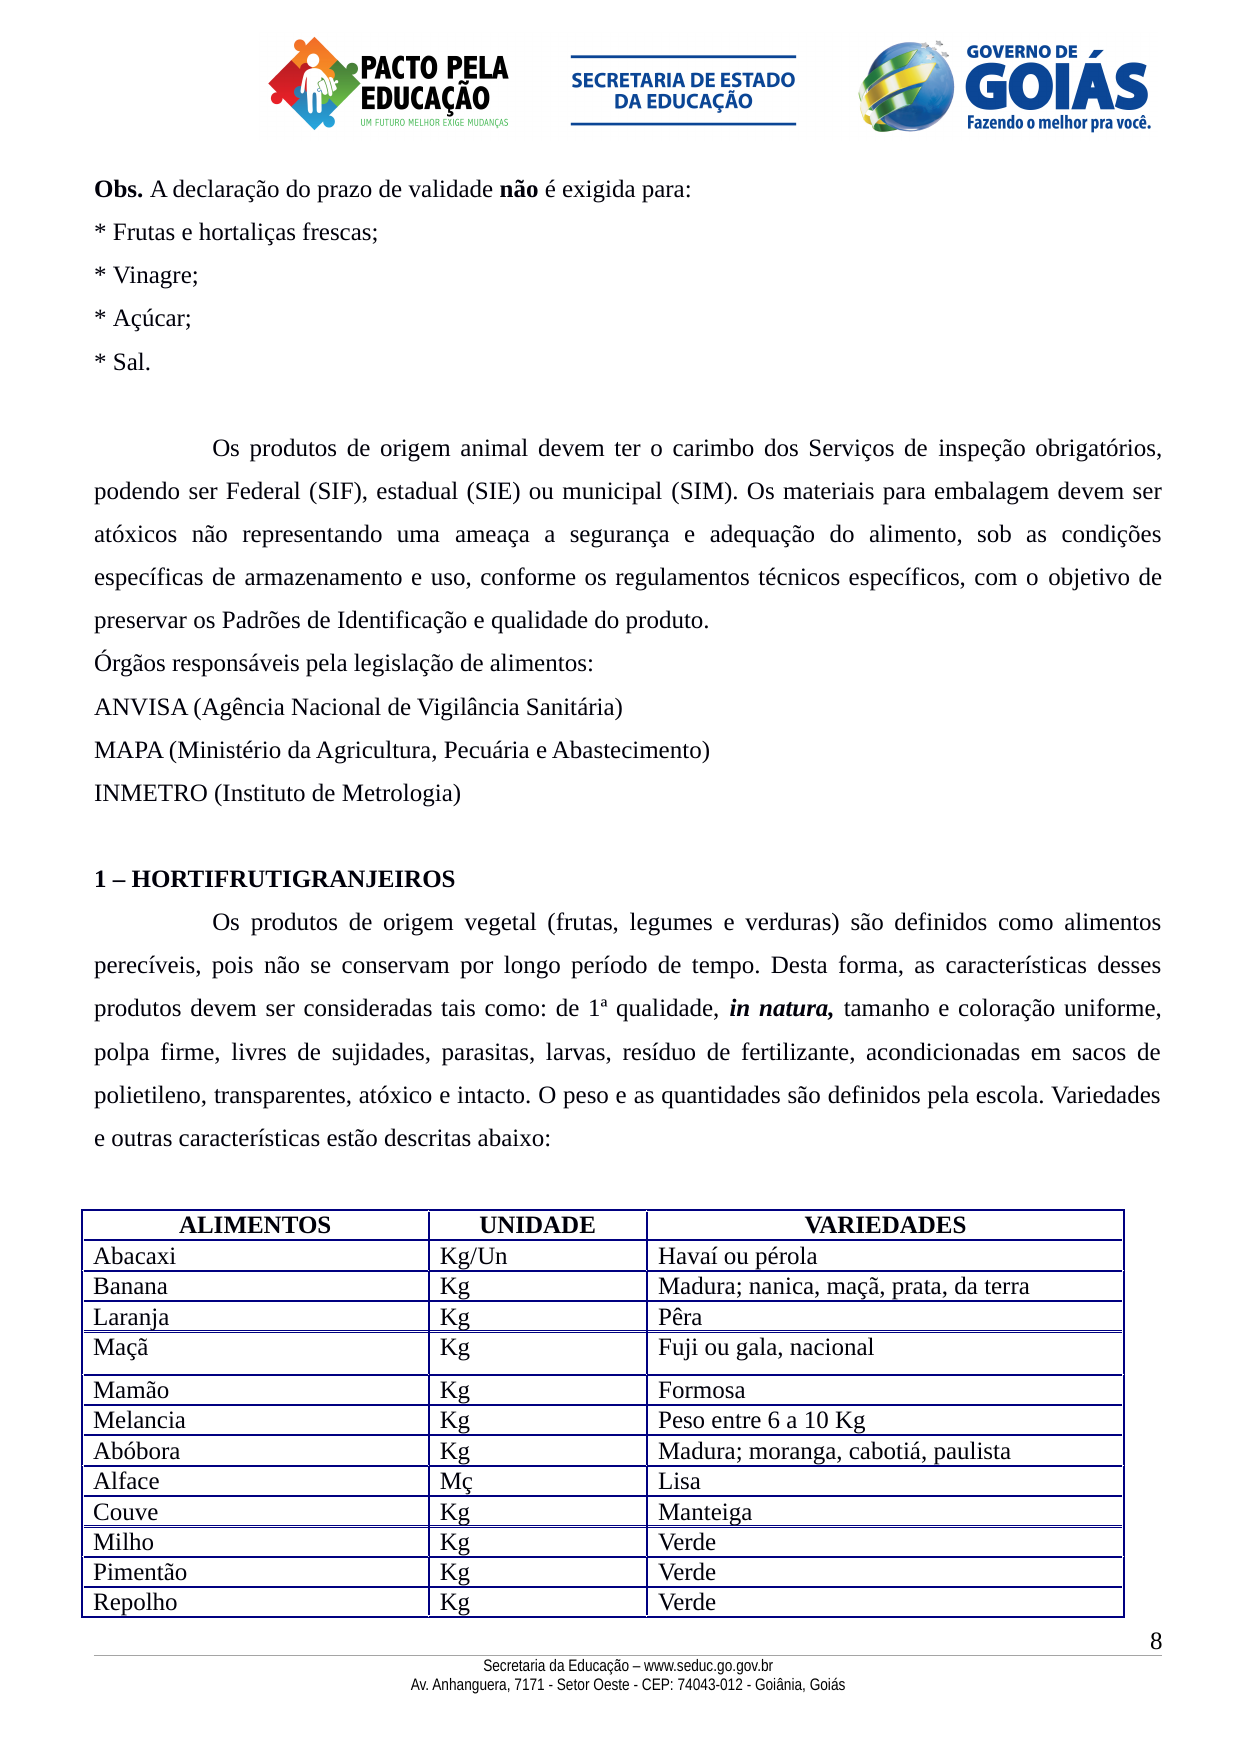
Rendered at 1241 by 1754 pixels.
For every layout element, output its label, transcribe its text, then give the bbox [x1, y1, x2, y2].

picture [259, 32, 1158, 141]
table_cell Havaí ou pérola [648, 1239, 1123, 1270]
table_cell Kg [428, 1588, 647, 1616]
table_cell Banana [83, 1272, 428, 1300]
table_header ALIMENTOS [83, 1211, 428, 1239]
text Obs. A declaração do prazo de validade não é exigida para: [94, 174, 1162, 203]
table_cell Kg [430, 1558, 646, 1586]
text Órgãos responsáveis pela legislação de alimentos: [94, 648, 1162, 677]
table_cell Mamão [83, 1376, 428, 1404]
table_cell Kg [430, 1302, 646, 1330]
table_cell Alface [83, 1467, 428, 1495]
table_cell Pêra [648, 1300, 1123, 1330]
text 1 – HORTIFRUTIGRANJEIROS [94, 864, 1162, 893]
text * Frutas e hortaliças frescas; [94, 217, 1162, 246]
table_cell Verde [647, 1586, 1123, 1616]
table_cell Kg [430, 1436, 646, 1465]
table_cell Verde [648, 1525, 1123, 1556]
table_cell Kg/Un [430, 1241, 646, 1270]
table_cell Kg [430, 1376, 646, 1404]
table_cell Kg [430, 1497, 646, 1525]
table_cell Mç [430, 1467, 646, 1495]
table_cell Abacaxi [83, 1241, 428, 1270]
table_cell Melancia [83, 1406, 428, 1434]
table_cell Abóbora [83, 1436, 428, 1465]
table_cell Lisa [648, 1465, 1123, 1495]
text Os produtos de origem animal devem ter o carimbo dos Serviços de inspeção obrigatórios, podendo ser Federal (SIF), estadual (SIE) ou municipal (SIM). Os materiais para embalagem devem ser atóxicos não representando uma ameaça a segurança e adequação do alimento, sob as condições específicas de armazenamento e uso, conforme os regulamentos técnicos específicos, com o objetivo de preservar os Padrões de Identificação e qualidade do produto. [94, 433, 1162, 634]
table_cell Verde [648, 1556, 1123, 1586]
table_header VARIEDADES [648, 1211, 1123, 1239]
table_cell Fuji ou gala, nacional [648, 1330, 1123, 1374]
text * Vinagre; [94, 260, 1162, 289]
table_cell Couve [83, 1497, 428, 1525]
table_cell Manteiga [648, 1495, 1123, 1525]
table_cell Peso entre 6 a 10 Kg [648, 1404, 1123, 1434]
text * Açúcar; [94, 303, 1162, 332]
text MAPA (Ministério da Agricultura, Pecuária e Abastecimento) [94, 735, 1162, 763]
table_cell Pimentão [83, 1558, 428, 1586]
table_cell Kg [430, 1272, 646, 1300]
table_cell Madura; moranga, cabotiá, paulista [648, 1434, 1123, 1465]
table_cell Kg [430, 1528, 646, 1556]
table_cell Maçã [83, 1333, 428, 1374]
table_cell Kg [430, 1406, 646, 1434]
text INMETRO (Instituto de Metrologia) [94, 778, 1162, 807]
table_cell Kg [430, 1333, 646, 1374]
text Os produtos de origem vegetal (frutas, legumes e verduras) são definidos como alimentos perecíveis, pois não se conservam por longo período de tempo. Desta forma, as características desses produtos devem ser consideradas tais como: de 1ª qualidade, in natura, tamanho e coloração uniforme, polpa firme, livres de sujidades, parasitas, larvas, resíduo de fertilizante, acondicionadas em sacos de polietileno, transparentes, atóxico e intacto. O peso e as quantidades são definidos pela escola. Variedades e outras características estão descritas abaixo: [94, 907, 1162, 1152]
table_cell Laranja [83, 1302, 428, 1330]
table_cell Formosa [648, 1374, 1123, 1404]
table_cell Milho [83, 1528, 428, 1556]
text * Sal. [94, 347, 1162, 375]
table_cell Madura; nanica, maçã, prata, da terra [648, 1270, 1123, 1300]
table_header UNIDADE [430, 1211, 646, 1239]
text ANVISA (Agência Nacional de Vigilância Sanitária) [94, 692, 1162, 720]
table_cell Repolho [83, 1588, 428, 1616]
